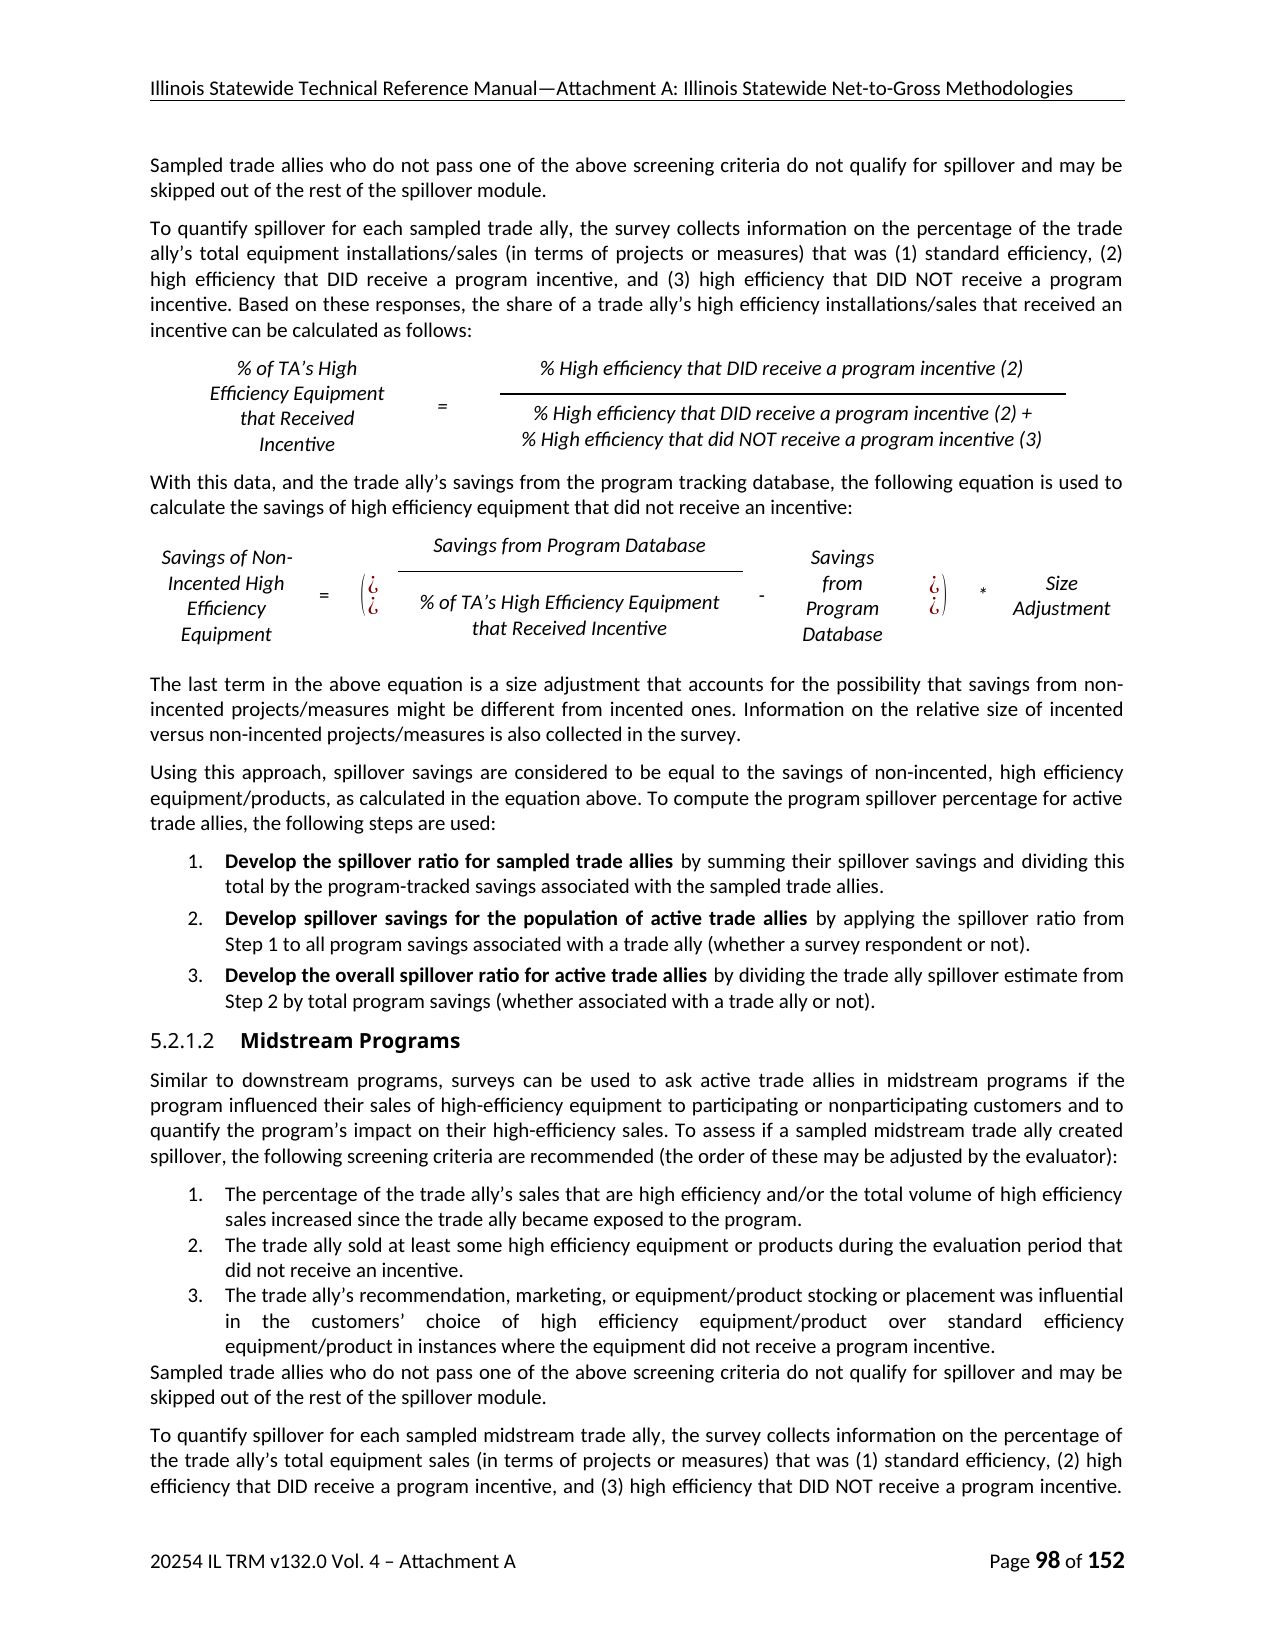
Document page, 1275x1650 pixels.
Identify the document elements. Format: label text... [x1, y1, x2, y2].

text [150, 1422, 1125, 1498]
list Midstream Programs [150, 1026, 1125, 1054]
list The trade ally sold at least some high efficiency equipment or products during the evaluation period that did not receive an incentive. [187, 1232, 1125, 1283]
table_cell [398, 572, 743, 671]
text Using this approach, spillover savings are considered to be equal to the savings of non-incented, high efficiency equipment/products, as calculated in the equation above. To compute the program spillover percentage for active trade allies, the following steps are used: [150, 759, 1125, 836]
text Sampled trade allies who do not pass one of the above screening criteria do not qualify for spillover and may be skipped out of the rest of the spillover module. [150, 1359, 1125, 1410]
text Sampled trade allies who do not pass one of the above screening criteria do not qualify for spillover and may be skipped out of the rest of the spillover module. [150, 152, 1125, 203]
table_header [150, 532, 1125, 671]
list Develop the spillover ratio for sampled trade allies by summing their spillover savings and dividing this total by the program-tracked savings associated with the sampled trade allies. [187, 848, 1125, 899]
text Similar to downstream programs, surveys can be used to ask active trade allies in midstream programs if the program influenced their sales of high-efficiency equipment to participating or nonparticipating customers and to quantify the program’s impact on their high-efficiency sales. To assess if a sampled midstream trade ally created spillover, the following screening criteria are recommended (the order of these may be adjusted by the evaluator): [150, 1067, 1125, 1168]
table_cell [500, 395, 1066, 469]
list Develop the overall spillover ratio for active trade allies by dividing the trade ally spillover estimate from Step 2 by total program savings (whether associated with a trade ally or not). [187, 962, 1125, 1013]
list The percentage of the trade ally’s sales that are high efficiency and/or the total volume of high efficiency sales increased since the trade ally became exposed to the program. [187, 1181, 1125, 1232]
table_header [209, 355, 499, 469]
list The trade ally’s recommendation, marketing, or equipment/product stocking or placement was influential in the customers’ choice of high efficiency equipment/product over standard efficiency equipment/product in instances where the equipment did not receive a program incentive. [187, 1283, 1125, 1359]
text To quantify spillover for each sampled trade ally, the survey collects information on the percentage of the trade ally’s total equipment installations/sales (in terms of projects or measures) that was (1) standard efficiency, (2) high efficiency that DID receive a program incentive, and (3) high efficiency that DID NOT receive a program incentive. Based on these responses, the share of a trade ally’s high efficiency installations/sales that received an incentive can be calculated as follows: [150, 215, 1125, 342]
list Develop spillover savings for the population of active trade allies by applying the spillover ratio from Step 1 to all program savings associated with a trade ally (whether a survey respondent or not). [187, 905, 1125, 956]
text With this data, and the trade ally’s savings from the program tracking database, the following equation is used to calculate the savings of high efficiency equipment that did not receive an incentive: [150, 469, 1125, 520]
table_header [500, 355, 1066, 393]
text The last term in the above equation is a size adjustment that accounts for the possibility that savings from non-incented projects/measures might be different from incented ones. Information on the relative size of incented versus non-incented projects/measures is also collected in the survey. [150, 671, 1125, 747]
